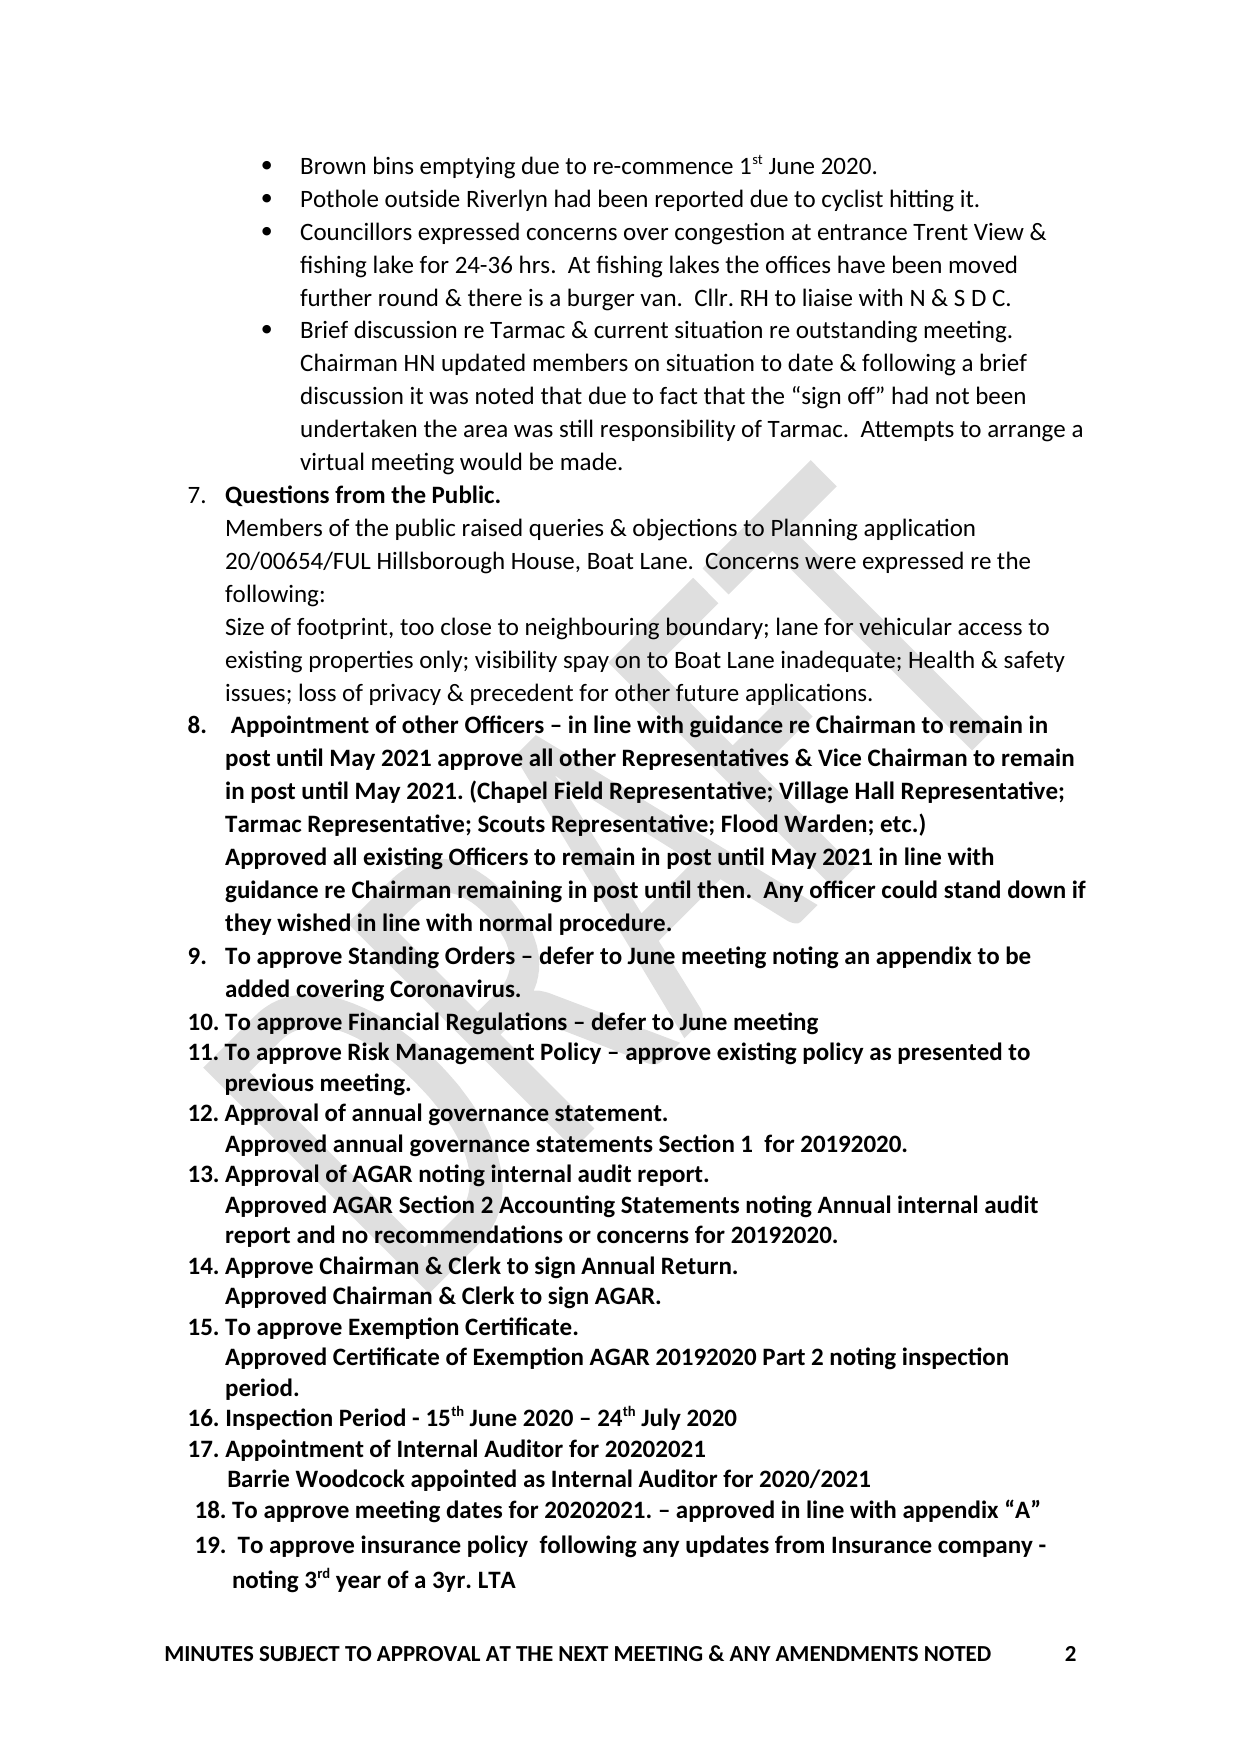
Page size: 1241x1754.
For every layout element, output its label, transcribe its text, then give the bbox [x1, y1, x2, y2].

list Brief discussion re Tarmac & current situation re outstanding meeting. Chairman HN updated members on situation to date & following a brief discussion it was noted that due to fact that the “sign off” had not been undertaken the area was still responsibility of Tarmac. Attempts to arrange a virtual meeting would be made. [262, 314, 1090, 477]
list Approved AGAR Section 2 Accounting Statements noting Annual internal audit report and no recommendations or concerns for 20192020. [225, 1189, 1090, 1250]
list 16. Inspection Period - 15th June 2020 – 24th July 2020 [187, 1403, 1090, 1433]
list To approve Financial Regulations – defer to June meeting [187, 1006, 1090, 1036]
list Approval of AGAR noting internal audit report. [187, 1158, 1090, 1189]
list Approved annual governance statements Section 1 for 20192020. [225, 1128, 1090, 1158]
list Members of the public raised queries & objections to Planning application 20/00654/FUL Hillsborough House, Boat Lane. Concerns were expressed re the following: [225, 512, 1090, 608]
list Questions from the Public. [187, 479, 1090, 510]
list Size of footprint, too close to neighbouring boundary; lane for vehicular access to existing properties only; visibility spay on to Boat Lane inadequate; Health & safety issues; loss of privacy & precedent for other future applications. [225, 611, 1090, 707]
list 17. Appointment of Internal Auditor for 20202021 [187, 1433, 1090, 1464]
list To approve insurance policy following any updates from Insurance company - noting 3rd year of a 3yr. LTA [194, 1529, 1090, 1595]
list Appointment of other Officers – in line with guidance re Chairman to remain in post until May 2021 approve all other Representatives & Vice Chairman to remain in post until May 2021. (Chapel Field Representative; Village Hall Representative; Tarmac Representative; Scouts Representative; Flood Warden; etc.) [187, 709, 1090, 839]
list Councillors expressed concerns over congestion at entrance Trent View & fishing lake for 24-36 hrs. At fishing lakes the offices have been moved further round & there is a burger van. Cllr. RH to liaise with N & S D C. [262, 216, 1090, 312]
list To approve Exemption Certificate. [187, 1311, 1090, 1342]
list Approve Chairman & Clerk to sign Annual Return. [187, 1250, 1090, 1281]
list Approved all existing Officers to remain in post until May 2021 in line with guidance re Chairman remaining in post until then. Any officer could stand down if they wished in line with normal procedure. [225, 841, 1090, 938]
list To approve meeting dates for 20202021. – approved in line with appendix “A” [194, 1494, 1090, 1525]
list Brown bins emptying due to re-commence 1st June 2020. [262, 150, 1090, 181]
list To approve Standing Orders – defer to June meeting noting an appendix to be added covering Coronavirus. [187, 940, 1090, 1003]
list Pothole outside Riverlyn had been reported due to cyclist hitting it. [262, 183, 1090, 213]
list Approved Certificate of Exemption AGAR 20192020 Part 2 noting inspection period. [225, 1342, 1090, 1403]
list To approve Risk Management Policy – approve existing policy as presented to previous meeting. [187, 1036, 1090, 1097]
list Barrie Woodcock appointed as Internal Auditor for 2020/2021 [187, 1464, 1090, 1494]
list Approved Chairman & Clerk to sign AGAR. [225, 1281, 1090, 1311]
list Approval of annual governance statement. [187, 1097, 1090, 1128]
